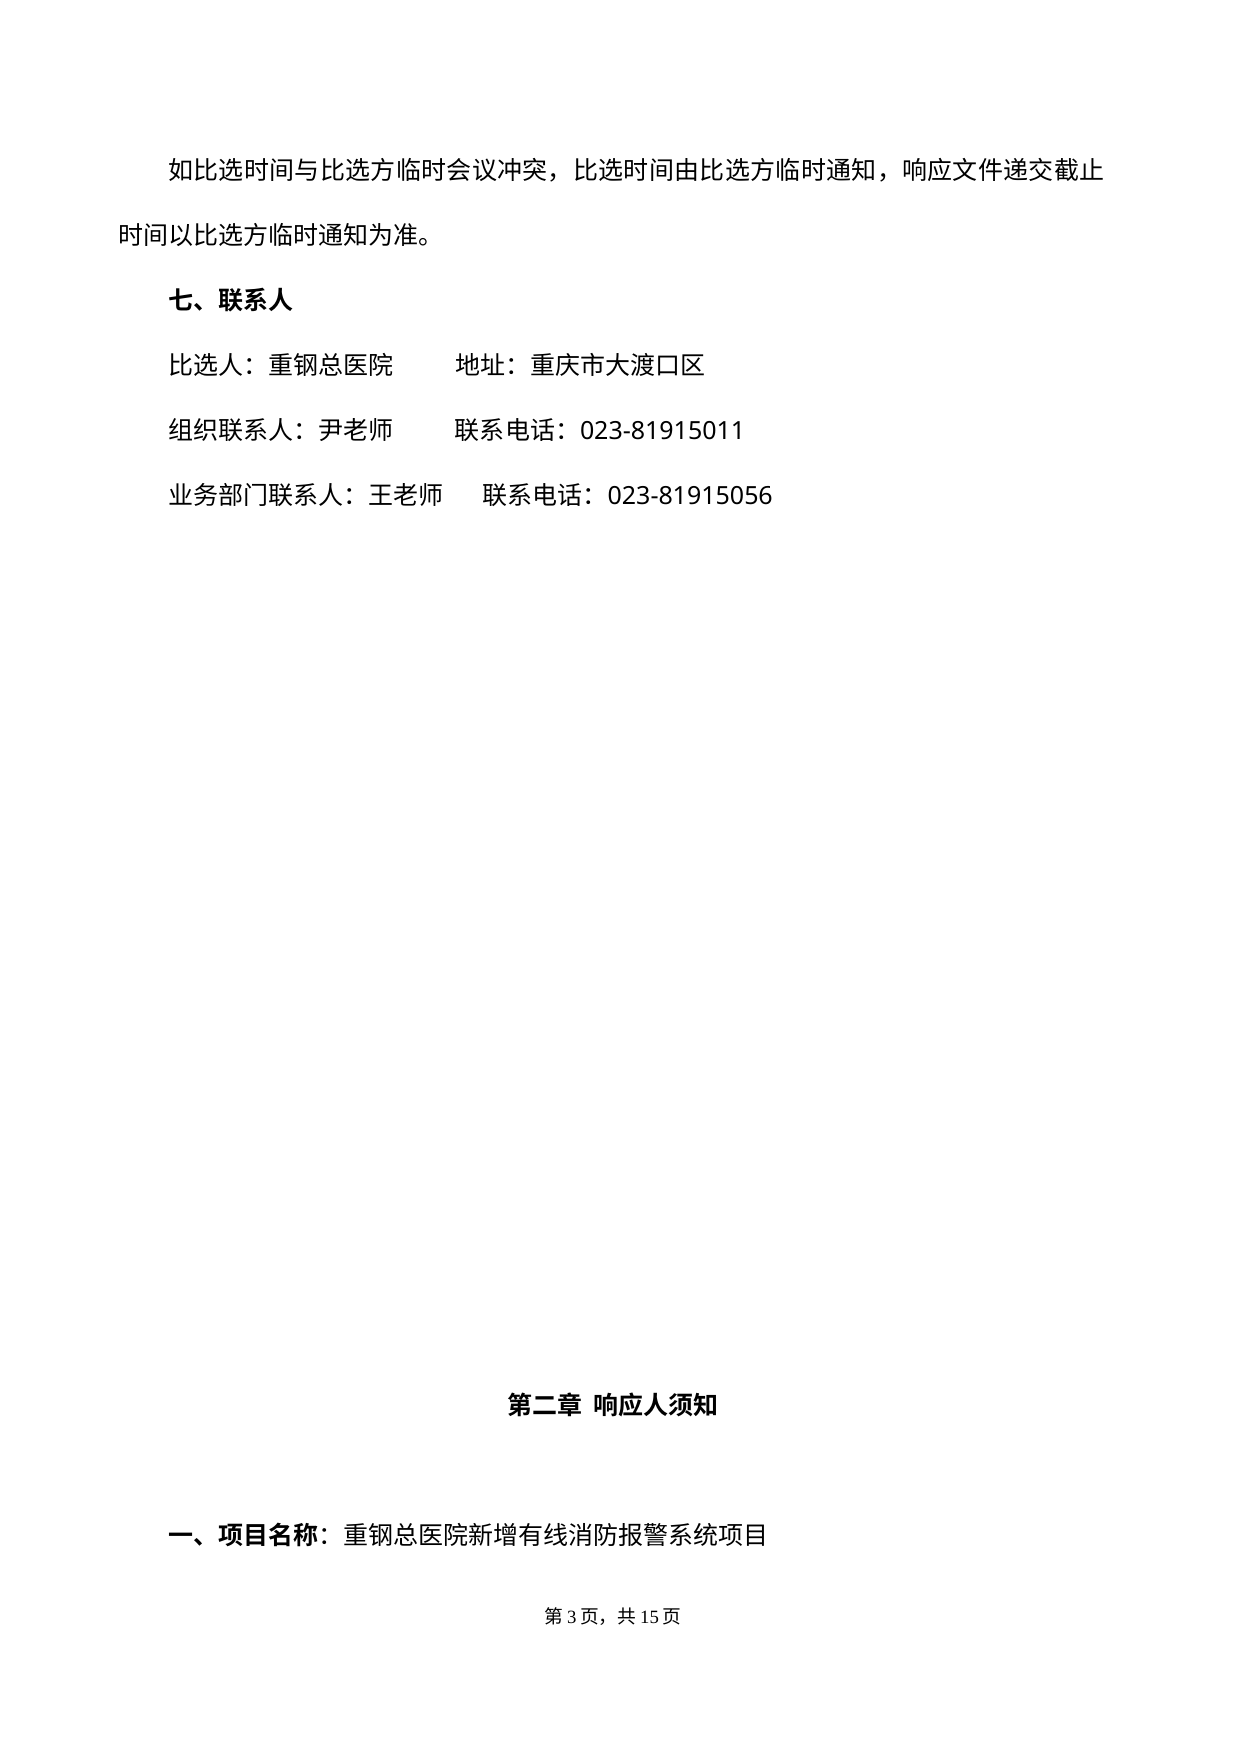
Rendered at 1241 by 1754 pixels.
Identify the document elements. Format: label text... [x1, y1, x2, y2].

text 第二章 响应人须知 [118, 1371, 1107, 1436]
text 七、联系人 [118, 266, 1107, 331]
text 组织联系人：尹老师 联系电话：023-81915011 [118, 396, 1107, 461]
text 业务部门联系人：王老师 联系电话：023-81915056 [118, 461, 1107, 526]
text 如比选时间与比选方临时会议冲突，比选时间由比选方临时通知，响应文件递交截止时间以比选方临时通知为准。 [118, 136, 1107, 266]
text 比选人：重钢总医院 地址：重庆市大渡口区 [118, 331, 1107, 396]
text 一、项目名称：重钢总医院新增有线消防报警系统项目 [118, 1501, 1107, 1566]
